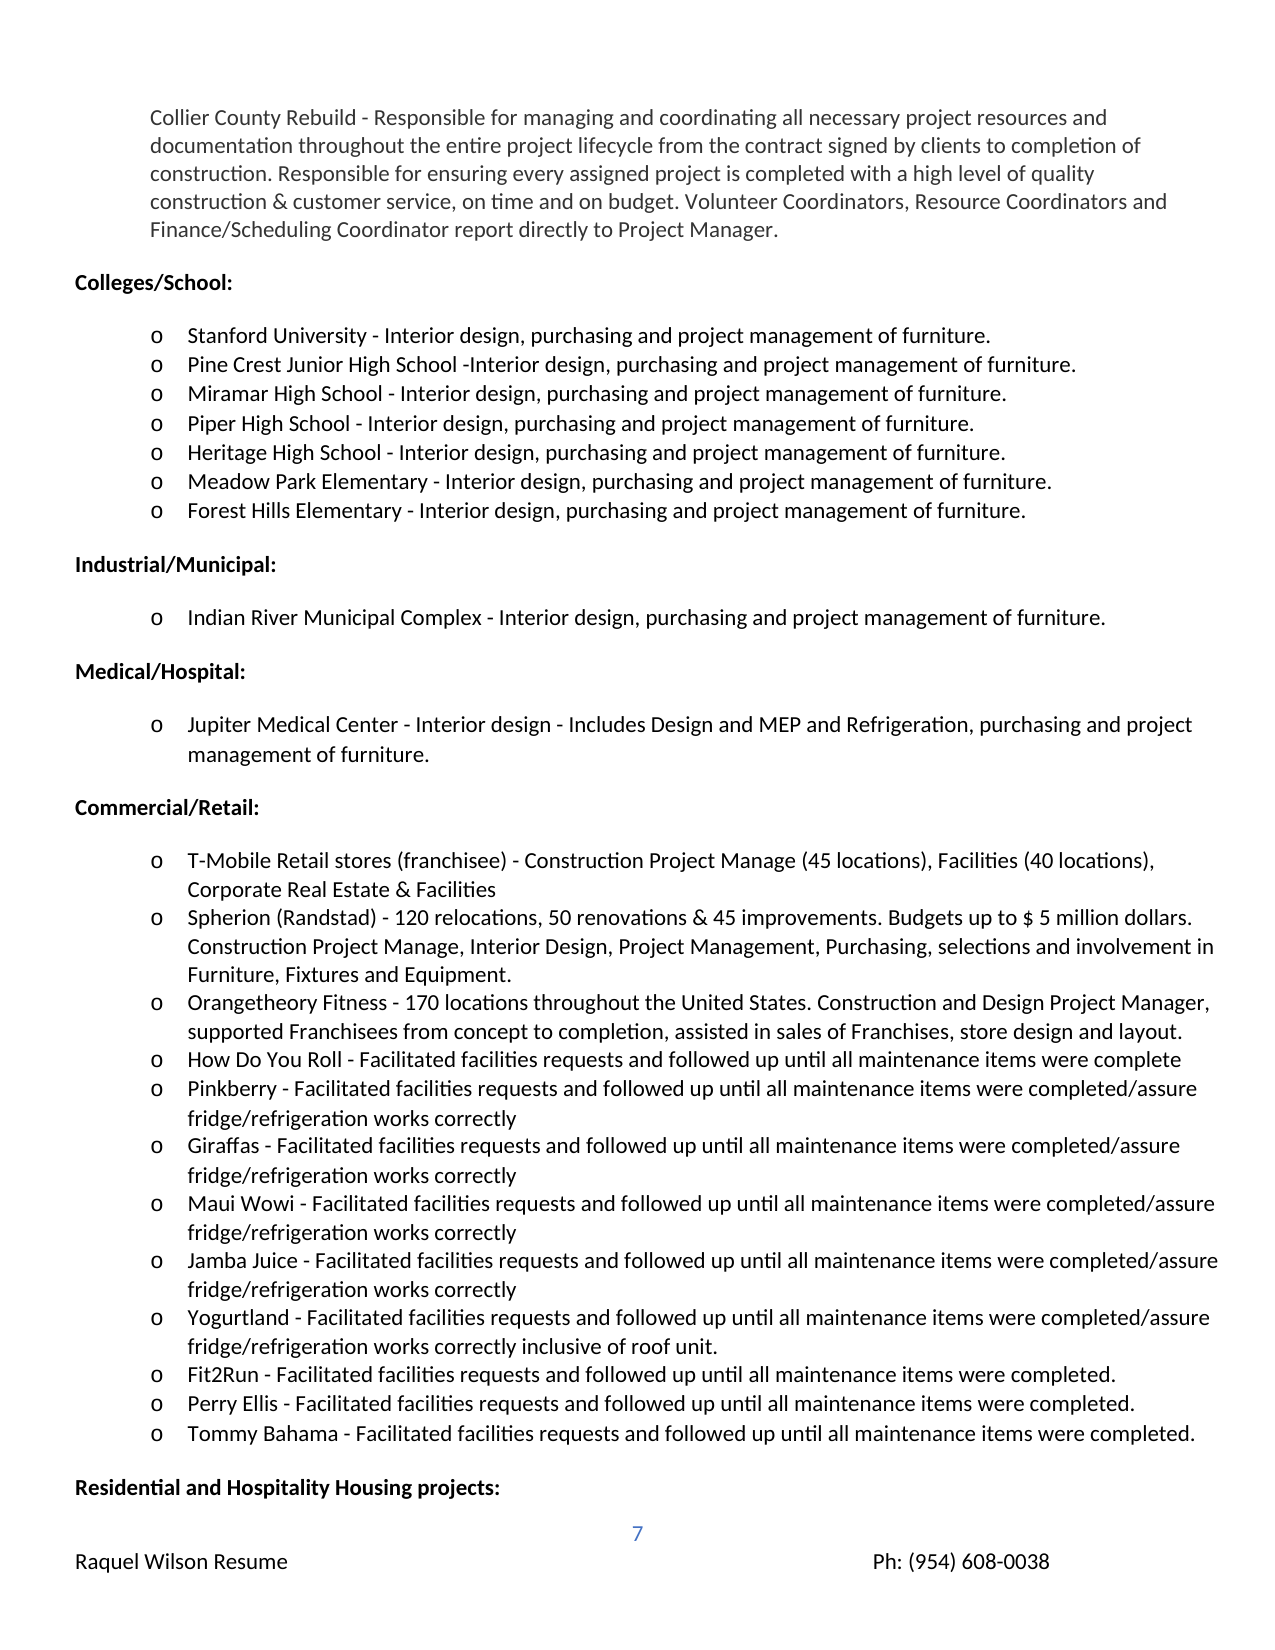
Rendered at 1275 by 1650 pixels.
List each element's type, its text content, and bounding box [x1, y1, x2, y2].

list Jamba Juice - Facilitated facilities requests and followed up until all maintenance items were completed/assure fridge/refrigeration works correctly [150, 1246, 1245, 1303]
list Jupiter Medical Center - Interior design - Includes Design and MEP and Refrigeration, purchasing and project management of furniture. [150, 711, 1245, 768]
list Orangetheory Fitness - 170 locations throughout the United States. Construction and Design Project Manager, supported Franchisees from concept to completion, assisted in sales of Franchises, store design and layout. [150, 988, 1245, 1045]
text Colleges/School: [75, 268, 1200, 296]
text Collier County Rebuild - Responsible for managing and coordinating all necessary project resources and documentation throughout the entire project lifecycle from the contract signed by clients to completion of construction. Responsible for ensuring every assigned project is completed with a high level of quality construction & customer service, on time and on budget. Volunteer Coordinators, Resource Coordinators and Finance/Scheduling Coordinator report directly to Project Manager. [150, 103, 1200, 243]
list How Do You Roll - Facilitated facilities requests and followed up until all maintenance items were complete [150, 1045, 1245, 1074]
list Piper High School - Interior design, purchasing and project management of furniture. [150, 409, 1245, 438]
list Indian River Municipal Complex - Interior design, purchasing and project management of furniture. [150, 603, 1245, 632]
text Medical/Hospital: [75, 657, 1200, 686]
list T-Mobile Retail stores (franchisee) - Construction Project Manage (45 locations), Facilities (40 locations), Corporate Real Estate & Facilities [150, 846, 1245, 903]
list Maui Wowi - Facilitated facilities requests and followed up until all maintenance items were completed/assure fridge/refrigeration works correctly [150, 1189, 1245, 1246]
text Commercial/Retail: [75, 793, 1200, 821]
list Yogurtland - Facilitated facilities requests and followed up until all maintenance items were completed/assure fridge/refrigeration works correctly inclusive of roof unit. [150, 1303, 1245, 1360]
list Pinkberry - Facilitated facilities requests and followed up until all maintenance items were completed/assure fridge/refrigeration works correctly [150, 1074, 1245, 1132]
list Heritage High School - Interior design, purchasing and project management of furniture. [150, 438, 1245, 467]
list Spherion (Randstad) - 120 relocations, 50 renovations & 45 improvements. Budgets up to $ 5 million dollars. Construction Project Manage, Interior Design, Project Management, Purchasing, selections and involvement in Furniture, Fixtures and Equipment. [150, 903, 1245, 988]
list Pine Crest Junior High School -Interior design, purchasing and project management of furniture. [150, 350, 1245, 379]
text Industrial/Municipal: [75, 550, 1200, 578]
list Stanford University - Interior design, purchasing and project management of furniture. [150, 321, 1245, 350]
list Fit2Run - Facilitated facilities requests and followed up until all maintenance items were completed. [150, 1360, 1245, 1389]
list Giraffas - Facilitated facilities requests and followed up until all maintenance items were completed/assure fridge/refrigeration works correctly [150, 1132, 1245, 1189]
list Miramar High School - Interior design, purchasing and project management of furniture. [150, 379, 1245, 409]
list Meadow Park Elementary - Interior design, purchasing and project management of furniture. [150, 467, 1245, 496]
list Forest Hills Elementary - Interior design, purchasing and project management of furniture. [150, 496, 1245, 525]
list Tommy Bahama - Facilitated facilities requests and followed up until all maintenance items were completed. [150, 1419, 1245, 1448]
text Residential and Hospitality Housing projects: [75, 1473, 1200, 1501]
list Perry Ellis - Facilitated facilities requests and followed up until all maintenance items were completed. [150, 1389, 1245, 1419]
